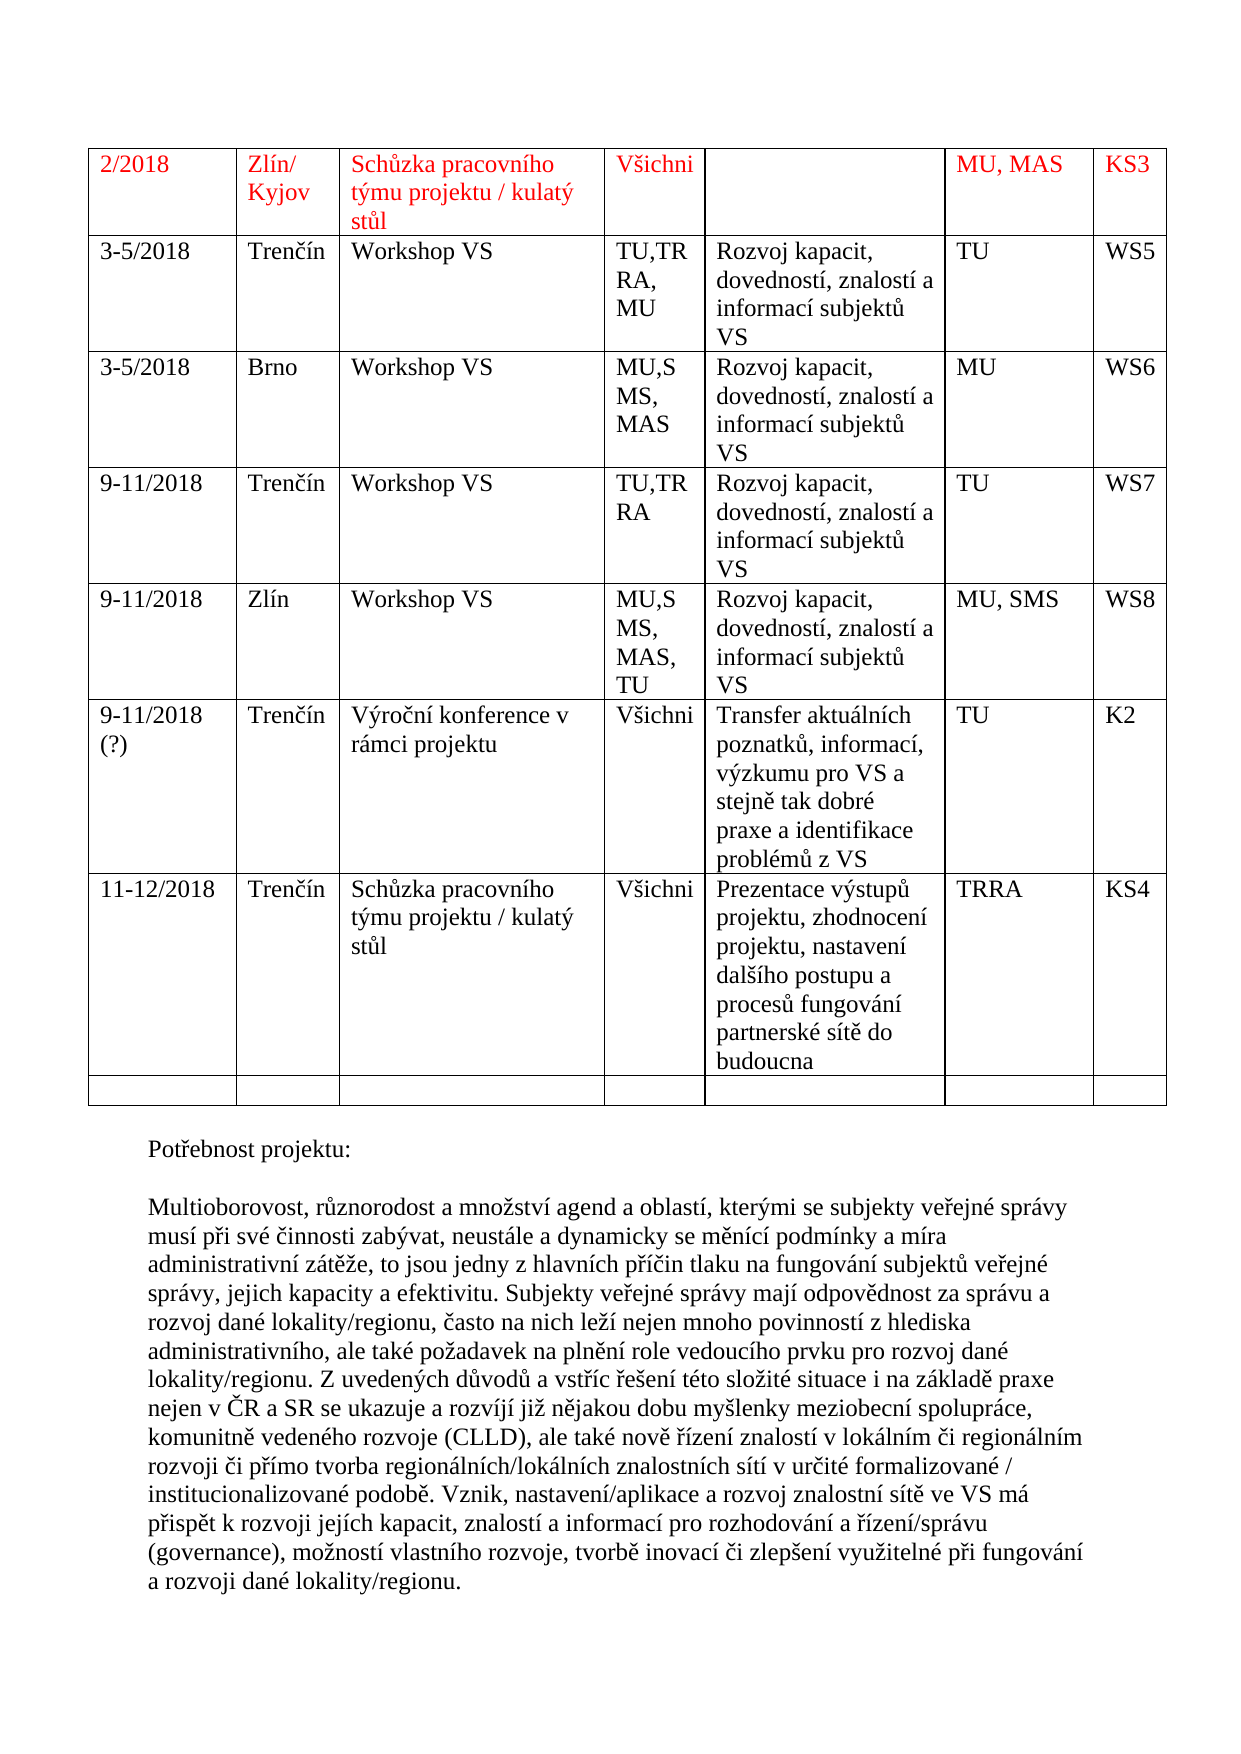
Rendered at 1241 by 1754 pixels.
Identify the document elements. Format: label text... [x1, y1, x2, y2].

table_cell [946, 1076, 1093, 1105]
table_cell Workshop VS [340, 236, 604, 351]
table_cell K2 [1094, 700, 1166, 873]
table_cell 9-11/2018 (?) [89, 700, 236, 873]
table_cell WS6 [1094, 352, 1166, 467]
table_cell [706, 236, 944, 351]
table_cell TRRA [946, 874, 1093, 1075]
table_cell MU [946, 352, 1093, 467]
table_cell Zlín [237, 584, 339, 699]
table_cell Workshop VS [340, 584, 604, 699]
table_cell 9-11/2018 [89, 584, 236, 699]
table_cell MU,SMS, MAS [605, 352, 704, 467]
table_cell 3-5/2018 [89, 352, 236, 467]
table_cell 3-5/2018 [89, 236, 236, 351]
table_cell Trenčín [237, 874, 339, 1075]
table_cell Workshop VS [340, 352, 604, 467]
table_cell 9-11/2018 [89, 468, 236, 583]
table_cell TU [946, 236, 1093, 351]
table_cell Výroční konference v rámci projektu [340, 700, 604, 873]
table_cell Transfer aktuálních poznatků, informací, výzkumu pro VS a stejně tak dobré praxe a identifikace problémů z VS [706, 700, 944, 873]
table_cell Zlín/ Kyjov [237, 149, 339, 235]
table_cell MU,SMS, MAS, TU [605, 584, 704, 699]
table_cell Rozvoj kapacit, dovedností, znalostí a informací subjektů VS [706, 352, 944, 467]
table_cell WS8 [1094, 584, 1166, 699]
table_cell Prezentace výstupů projektu, zhodnocení projektu, nastavení dalšího postupu a procesů fungování partnerské sítě do budoucna [706, 874, 944, 1075]
table_cell Schůzka pracovního týmu projektu / kulatý stůl [340, 874, 604, 1075]
table_cell Workshop VS [340, 468, 604, 583]
table_cell MU, MAS [946, 149, 1093, 235]
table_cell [340, 149, 604, 235]
table_cell Všichni [605, 149, 704, 235]
table_cell Trenčín [237, 468, 339, 583]
table_cell WS5 [1094, 236, 1166, 351]
table_cell 11-12/2018 [89, 874, 236, 1075]
table_cell [1094, 1076, 1166, 1105]
table_cell KS4 [1094, 874, 1166, 1075]
table_cell WS7 [1094, 468, 1166, 583]
table_cell KS3 [1094, 149, 1166, 235]
text Potřebnost projektu: [148, 1134, 1093, 1163]
table_cell [340, 1076, 604, 1105]
table_cell [706, 1076, 944, 1105]
table_cell TU,TRRA [605, 468, 704, 583]
table_cell Trenčín [237, 236, 339, 351]
table_cell [237, 1076, 339, 1105]
table_cell TU,TRRA, MU [605, 236, 704, 351]
table_cell Brno [237, 352, 339, 467]
table_cell TU [946, 700, 1093, 873]
table_cell [605, 1076, 704, 1105]
table_cell Všichni [605, 874, 704, 1075]
table_cell MU, SMS [946, 584, 1093, 699]
table_cell Všichni [605, 700, 704, 873]
table_cell TU [946, 468, 1093, 583]
table_cell [706, 149, 944, 235]
table_cell [89, 1076, 236, 1105]
table_cell 2/2018 [89, 149, 236, 235]
table_cell Trenčín [237, 700, 339, 873]
table_cell Rozvoj kapacit, dovedností, znalostí a informací subjektů VS [706, 584, 944, 699]
text Multioborovost, různorodost a množství agend a oblastí, kterými se subjekty veřejné správy musí při své činnosti zabývat, neustále a dynamicky se měnící podmínky a míra administrativní zátěže, to jsou jedny z hlavních příčin tlaku na fungování subjektů veřejné správy, jejich kapacity a efektivitu. Subjekty veřejné správy mají odpovědnost za správu a rozvoj dané lokality/regionu, často na nich leží nejen mnoho povinností z hlediska administrativního, ale také požadavek na plnění role vedoucího prvku pro rozvoj dané lokality/regionu. Z uvedených důvodů a vstříc řešení této složité situace i na základě praxe nejen v ČR a SR se ukazuje a rozvíjí již nějakou dobu myšlenky meziobecní spolupráce, komunitně vedeného rozvoje (CLLD), ale také nově řízení znalostí v lokálním či regionálním rozvoji či přímo tvorba regionálních/lokálních znalostních sítí v určité formalizované / institucionalizované podobě. Vznik, nastavení/aplikace a rozvoj znalostní sítě ve VS má přispět k rozvoji jejích kapacit, znalostí a informací pro rozhodování a řízení/správu (governance), možností vlastního rozvoje, tvorbě inovací či zlepšení využitelné při fungování a rozvoji dané lokality/regionu. [148, 1192, 1093, 1594]
table_cell Rozvoj kapacit, dovedností, znalostí a informací subjektů VS [706, 468, 944, 583]
